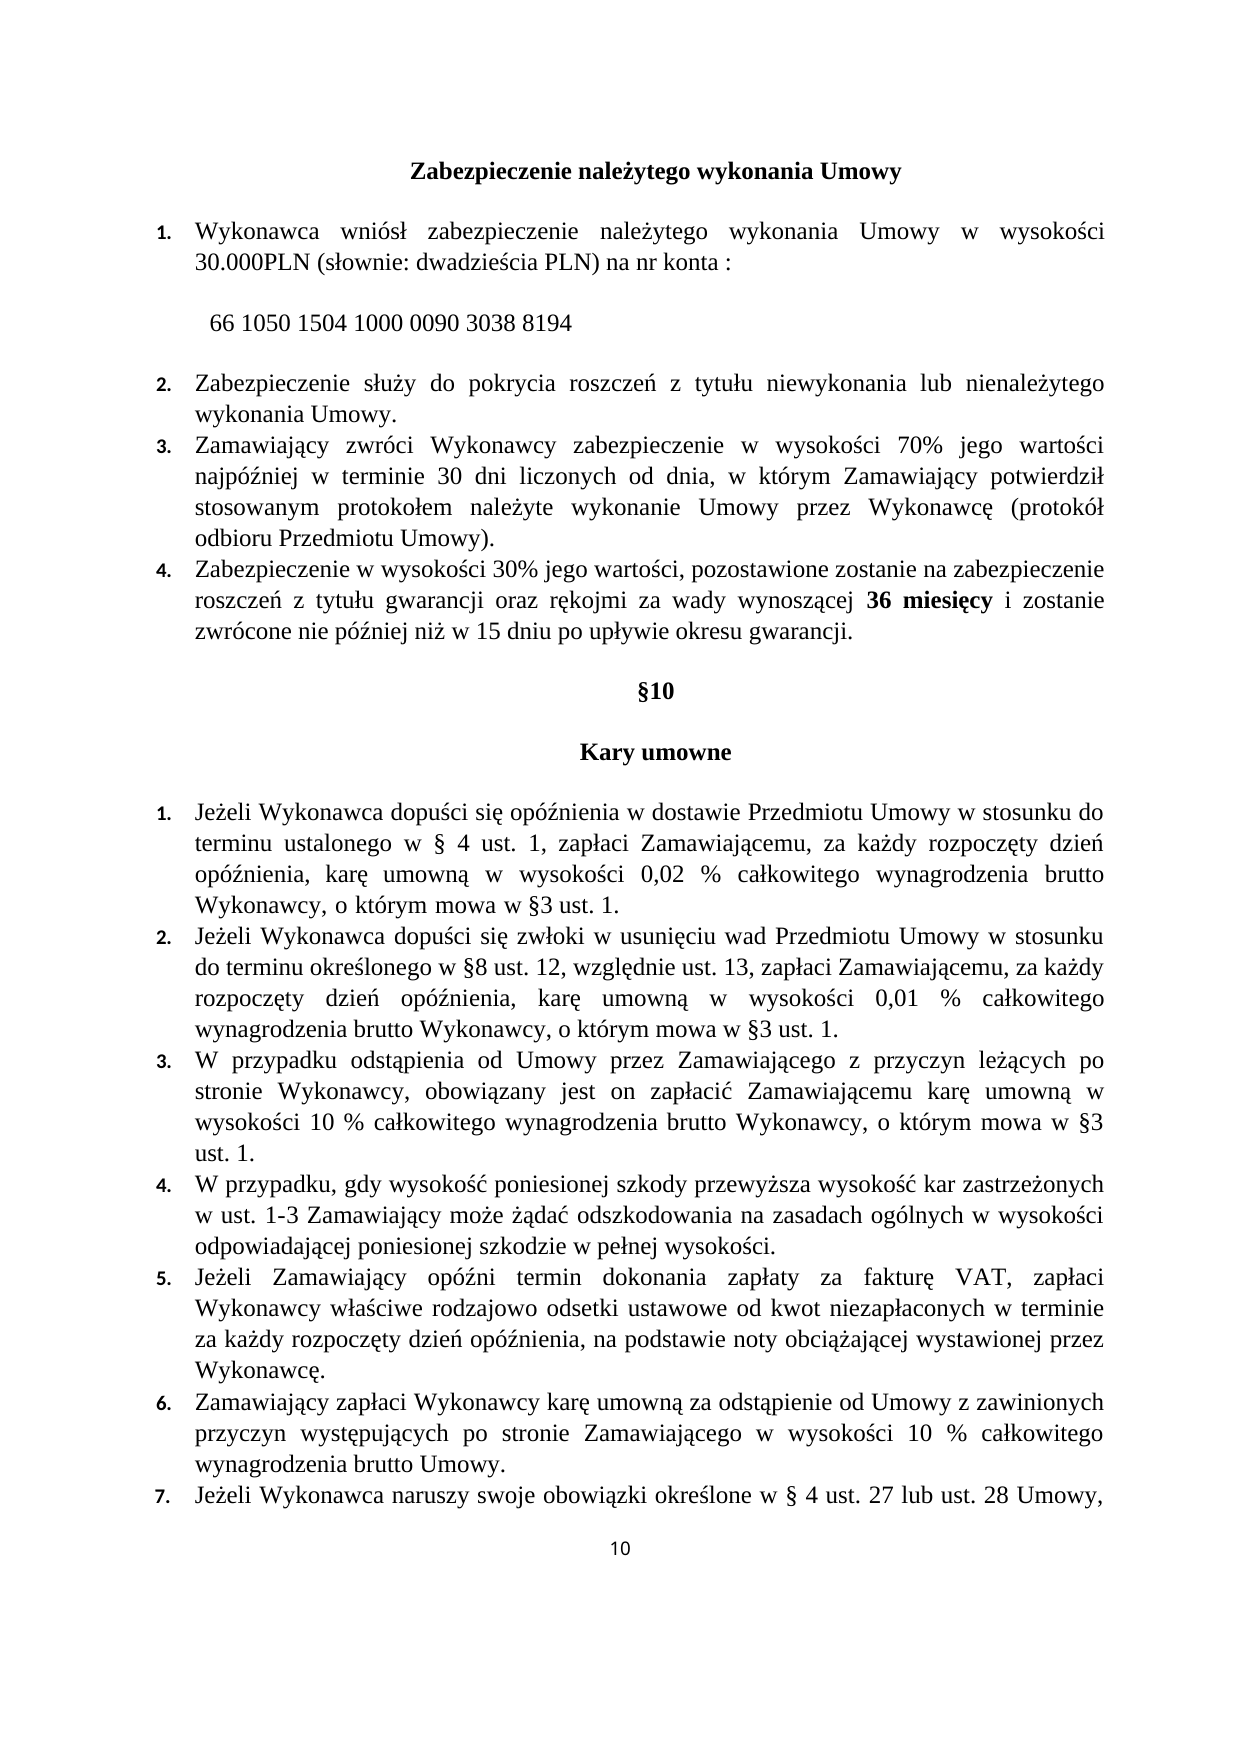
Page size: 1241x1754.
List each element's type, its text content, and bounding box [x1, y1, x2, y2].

list Zabezpieczenie w wysokości 30% jego wartości, pozostawione zostanie na zabezpieczenie roszczeń z tytułu gwarancji oraz rękojmi za wady wynoszącej 36 miesięcy i zostanie zwrócone nie później niż w 15 dniu po upływie okresu gwarancji. [156, 554, 1105, 645]
text Kary umowne [206, 737, 1105, 765]
text §10 [206, 676, 1105, 705]
list Zamawiający zapłaci Wykonawcy karę umowną za odstąpienie od Umowy z zawinionych przyczyn występujących po stronie Zamawiającego w wysokości 10 % całkowitego wynagrodzenia brutto Umowy. [156, 1387, 1105, 1477]
text Zabezpieczenie należytego wykonania Umowy [206, 156, 1105, 185]
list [154, 1480, 1105, 1508]
list W przypadku odstąpienia od Umowy przez Zamawiającego z przyczyn leżących po stronie Wykonawcy, obowiązany jest on zapłacić Zamawiającemu karę umowną w wysokości 10 % całkowitego wynagrodzenia brutto Wykonawcy, o którym mowa w §3 ust. 1. [156, 1045, 1105, 1167]
list W przypadku, gdy wysokość poniesionej szkody przewyższa wysokość kar zastrzeżonych w ust. 1-3 Zamawiający może żądać odszkodowania na zasadach ogólnych w wysokości odpowiadającej poniesionej szkodzie w pełnej wysokości. [156, 1169, 1105, 1260]
list Jeżeli Wykonawca dopuści się opóźnienia w dostawie Przedmiotu Umowy w stosunku do terminu ustalonego w § 4 ust. 1, zapłaci Zamawiającemu, za każdy rozpoczęty dzień opóźnienia, karę umowną w wysokości 0,02 % całkowitego wynagrodzenia brutto Wykonawcy, o którym mowa w §3 ust. 1. [156, 797, 1105, 919]
list Zabezpieczenie służy do pokrycia roszczeń z tytułu niewykonania lub nienależytego wykonania Umowy. [156, 368, 1105, 428]
list Zamawiający zwróci Wykonawcy zabezpieczenie w wysokości 70% jego wartości najpóźniej w terminie 30 dni liczonych od dnia, w którym Zamawiający potwierdził stosowanym protokołem należyte wykonanie Umowy przez Wykonawcę (protokół odbioru Przedmiotu Umowy). [156, 430, 1105, 552]
text 66 1050 1504 1000 0090 3038 8194 [156, 308, 1105, 336]
list Wykonawca wniósł zabezpieczenie należytego wykonania Umowy w wysokości 30.000PLN (słownie: dwadzieścia PLN) na nr konta : [156, 216, 1105, 276]
list Jeżeli Wykonawca dopuści się zwłoki w usunięciu wad Przedmiotu Umowy w stosunku do terminu określonego w §8 ust. 12, względnie ust. 13, zapłaci Zamawiającemu, za każdy rozpoczęty dzień opóźnienia, karę umowną w wysokości 0,01 % całkowitego wynagrodzenia brutto Wykonawcy, o którym mowa w §3 ust. 1. [156, 921, 1105, 1043]
list Jeżeli Zamawiający opóźni termin dokonania zapłaty za fakturę VAT, zapłaci Wykonawcy właściwe rodzajowo odsetki ustawowe od kwot niezapłaconych w terminie za każdy rozpoczęty dzień opóźnienia, na podstawie noty obciążającej wystawionej przez Wykonawcę. [156, 1262, 1105, 1384]
